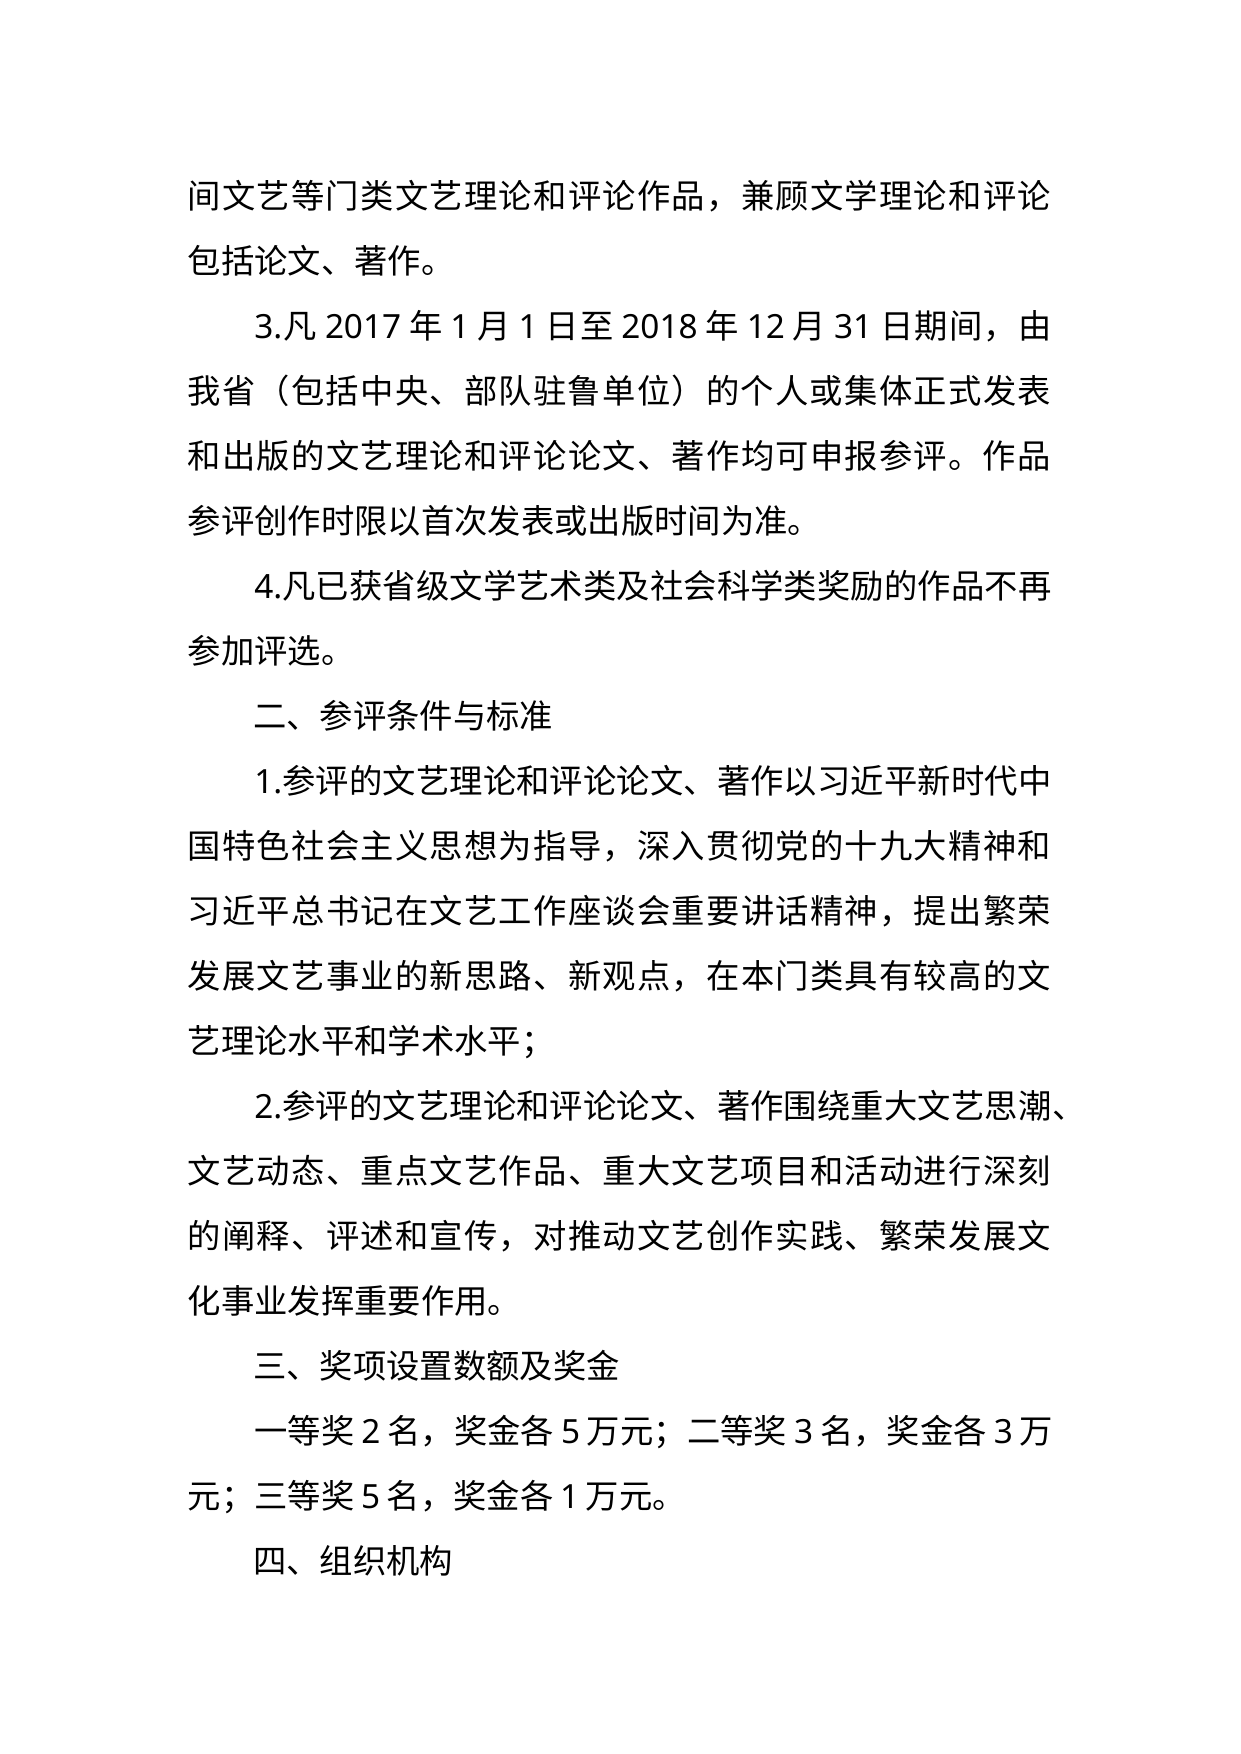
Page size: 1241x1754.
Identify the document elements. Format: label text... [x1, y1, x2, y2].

text 1.参评的文艺理论和评论论文、著作以习近平新时代中国特色社会主义思想为指导，深入贯彻党的十九大精神和习近平总书记在文艺工作座谈会重要讲话精神，提出繁荣发展文艺事业的新思路、新观点，在本门类具有较高的文艺理论水平和学术水平； [187, 747, 1053, 1072]
text 一等奖2名，奖金各5万元；二等奖3名，奖金各3万元；三等奖5名，奖金各1万元。 [187, 1397, 1053, 1527]
text 3.凡2017年1月1日至2018年12月31日期间，由我省（包括中央、部队驻鲁单位）的个人或集体正式发表和出版的文艺理论和评论论文、著作均可申报参评。作品参评创作时限以首次发表或出版时间为准。 [187, 292, 1053, 552]
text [187, 162, 1053, 292]
text 四、组织机构 [187, 1527, 1053, 1592]
text 2.参评的文艺理论和评论论文、著作围绕重大文艺思潮、文艺动态、重点文艺作品、重大文艺项目和活动进行深刻的阐释、评述和宣传，对推动文艺创作实践、繁荣发展文化事业发挥重要作用。 [187, 1072, 1053, 1332]
text 二、参评条件与标准 [187, 682, 1053, 747]
text 三、奖项设置数额及奖金 [187, 1332, 1053, 1397]
text 4.凡已获省级文学艺术类及社会科学类奖励的作品不再参加评选。 [187, 552, 1053, 682]
